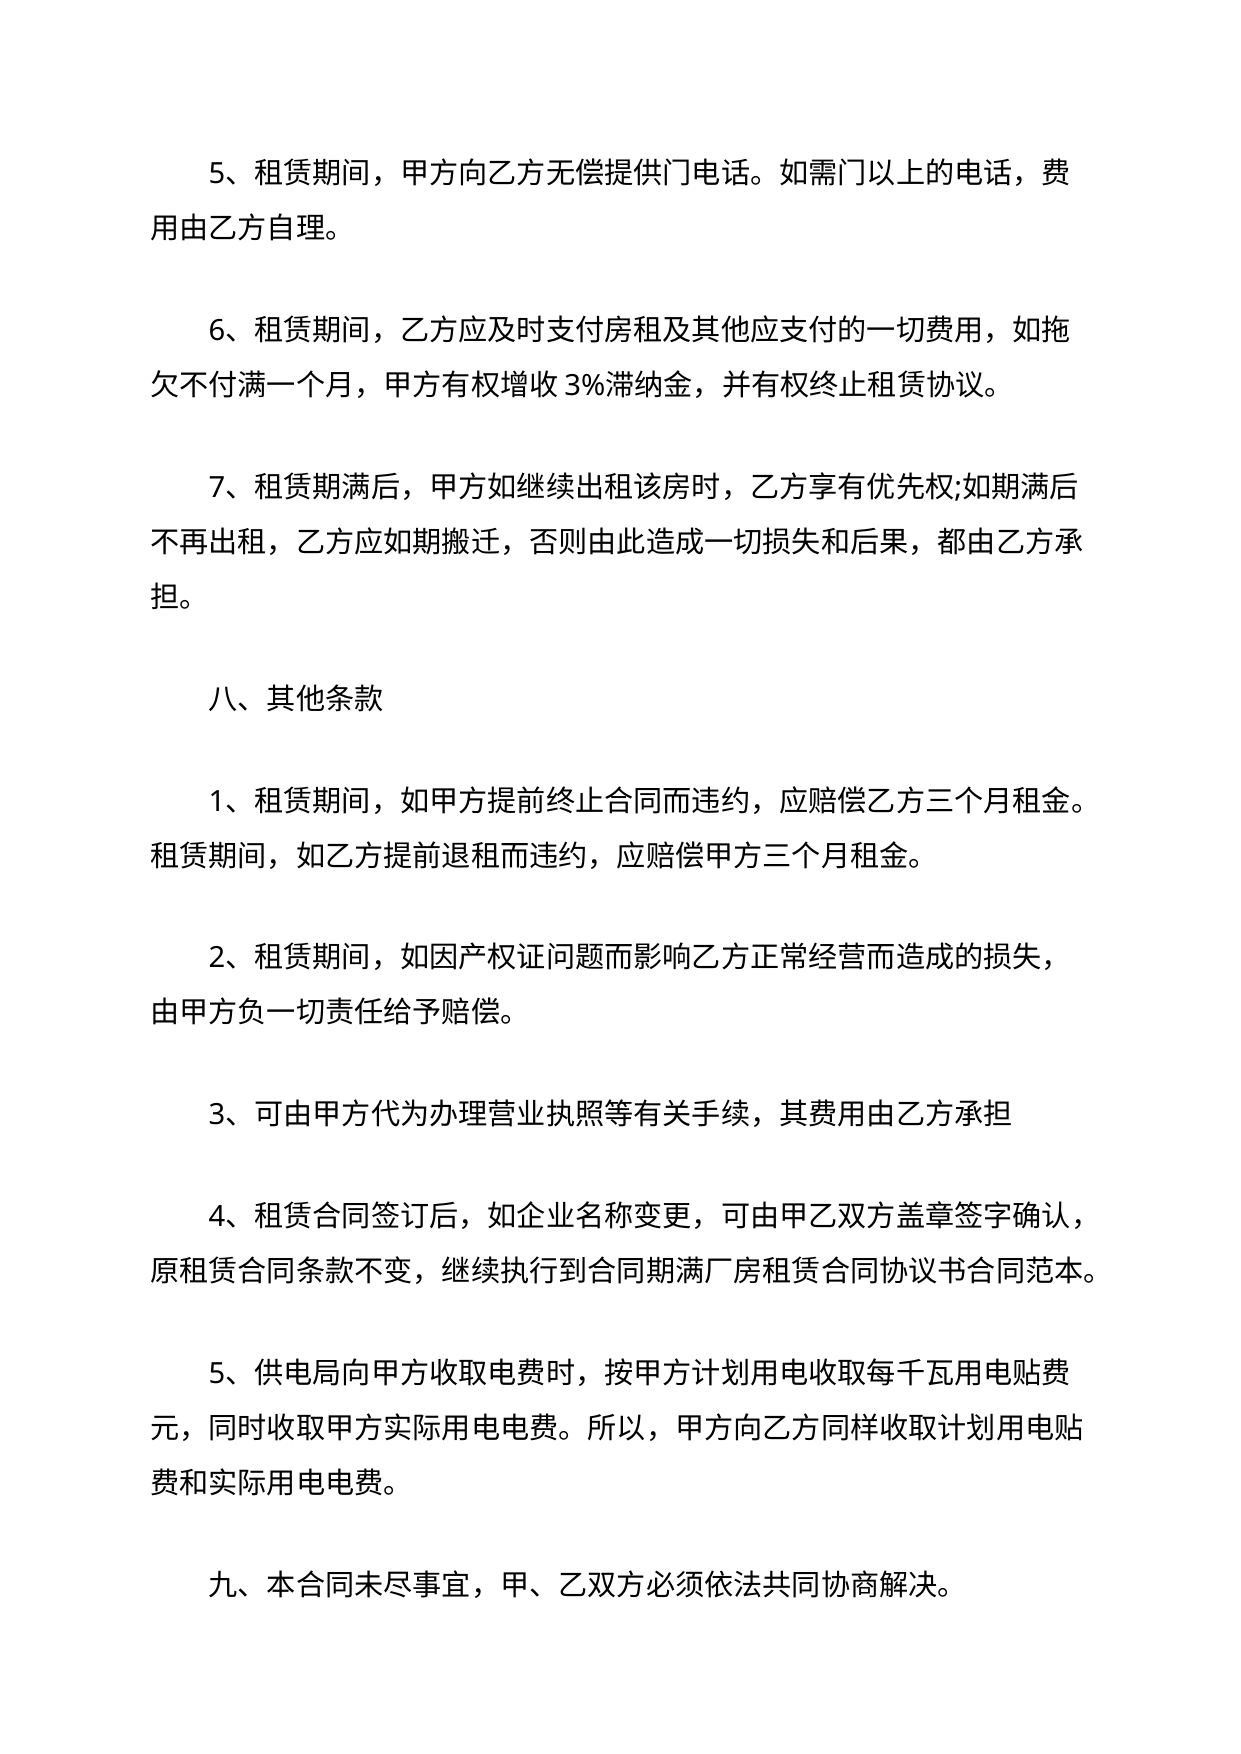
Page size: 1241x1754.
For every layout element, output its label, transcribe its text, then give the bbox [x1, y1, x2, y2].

text 八、其他条款 [150, 675, 1090, 718]
text 5、租赁期间，甲方向乙方无偿提供门电话。如需门以上的电话，费用由乙方自理。 [150, 150, 1090, 247]
text 1、租赁期间，如甲方提前终止合同而违约，应赔偿乙方三个月租金。租赁期间，如乙方提前退租而违约，应赔偿甲方三个月租金。 [150, 777, 1090, 874]
text 4、租赁合同签订后，如企业名称变更，可由甲乙双方盖章签字确认，原租赁合同条款不变，继续执行到合同期满厂房租赁合同协议书合同范本。 [150, 1193, 1090, 1290]
text 2、租赁期间，如因产权证问题而影响乙方正常经营而造成的损失，由甲方负一切责任给予赔偿。 [150, 934, 1090, 1031]
text 5、供电局向甲方收取电费时，按甲方计划用电收取每千瓦用电贴费元，同时收取甲方实际用电电费。所以，甲方向乙方同样收取计划用电贴费和实际用电电费。 [150, 1349, 1090, 1502]
text 6、租赁期间，乙方应及时支付房租及其他应支付的一切费用，如拖欠不付满一个月，甲方有权增收3%滞纳金，并有权终止租赁协议。 [150, 307, 1090, 404]
text 九、本合同未尽事宜，甲、乙双方必须依法共同协商解决。 [150, 1561, 1090, 1603]
text 3、可由甲方代为办理营业执照等有关手续，其费用由乙方承担 [150, 1091, 1090, 1133]
text 7、租赁期满后，甲方如继续出租该房时，乙方享有优先权;如期满后不再出租，乙方应如期搬迁，否则由此造成一切损失和后果，都由乙方承担。 [150, 464, 1090, 616]
